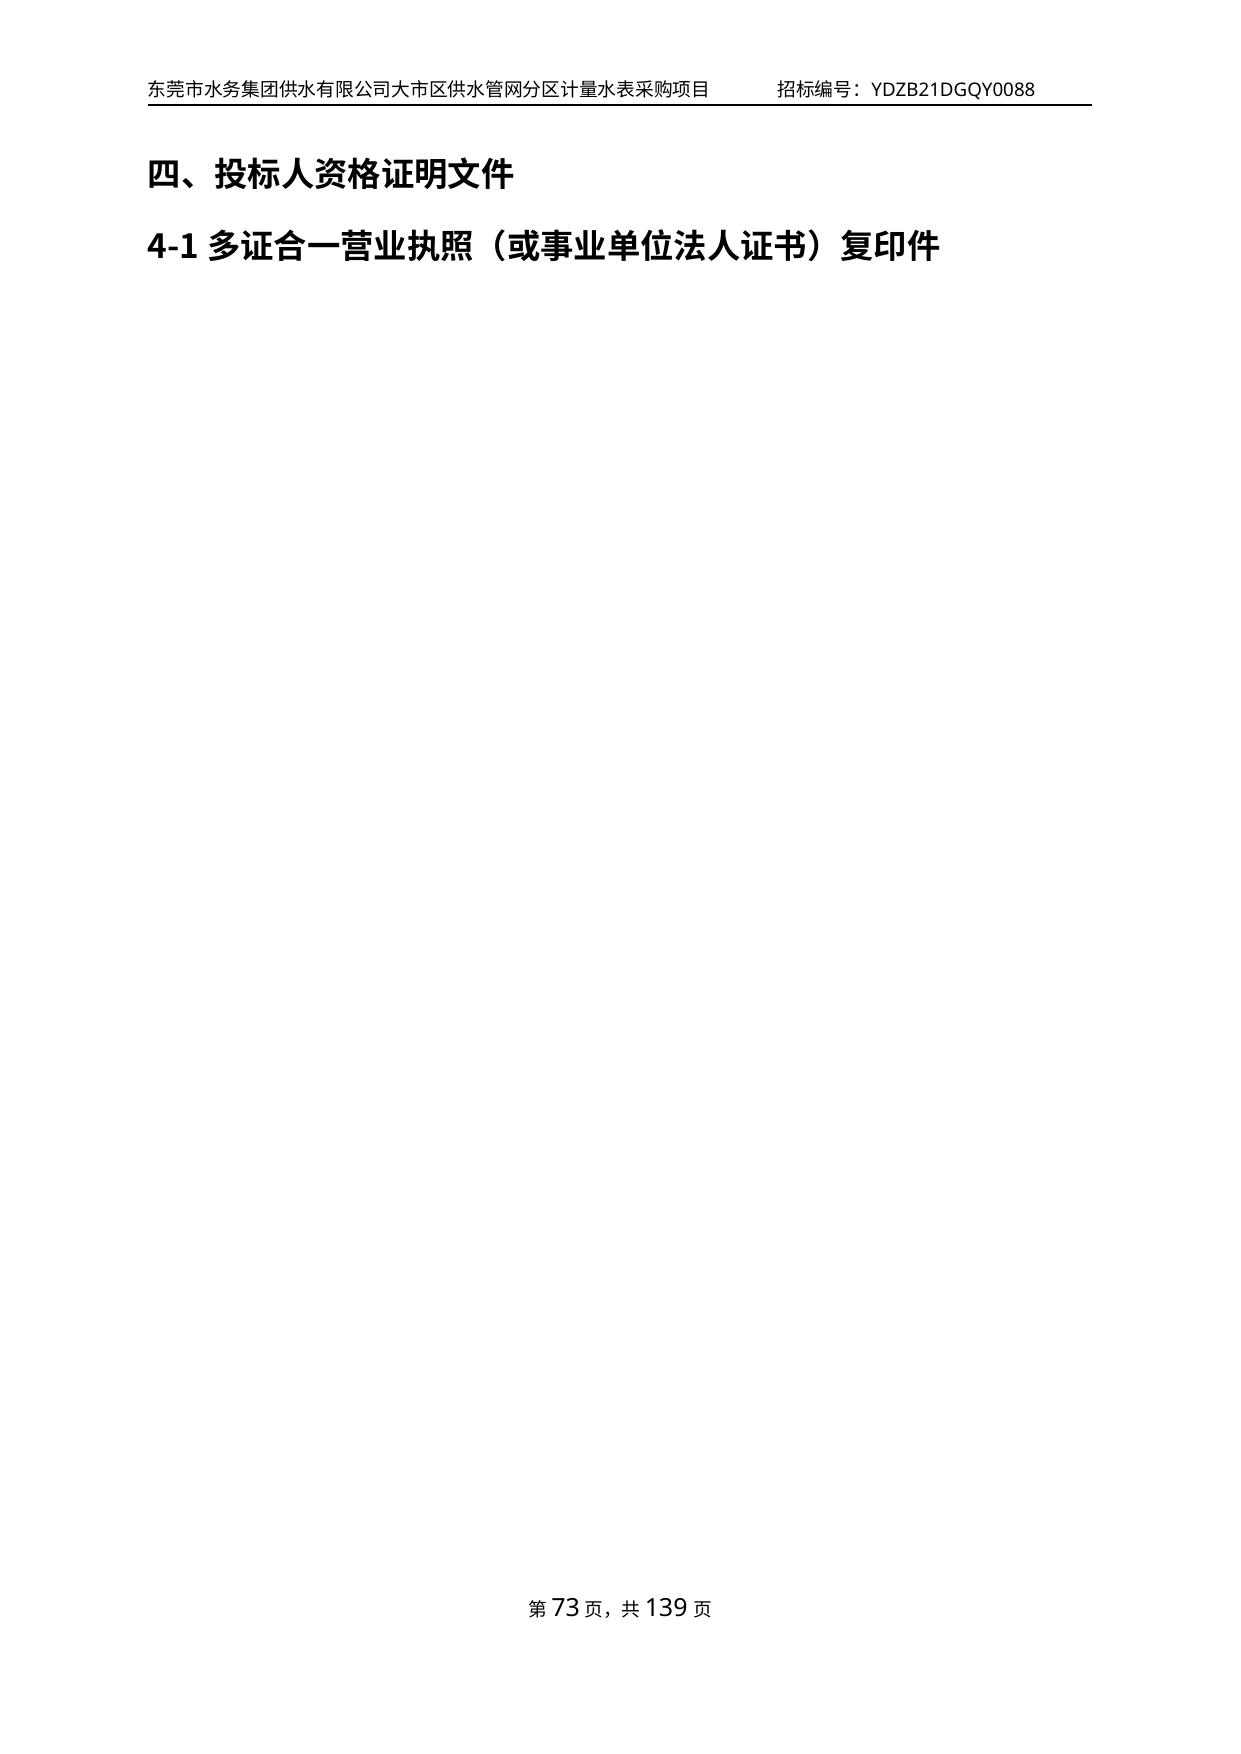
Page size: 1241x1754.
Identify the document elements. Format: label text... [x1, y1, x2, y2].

text 4-1 多证合一营业执照（或事业单位法人证书）复印件 [148, 220, 1092, 268]
subtitle 四、投标人资格证明文件 [148, 148, 1092, 196]
